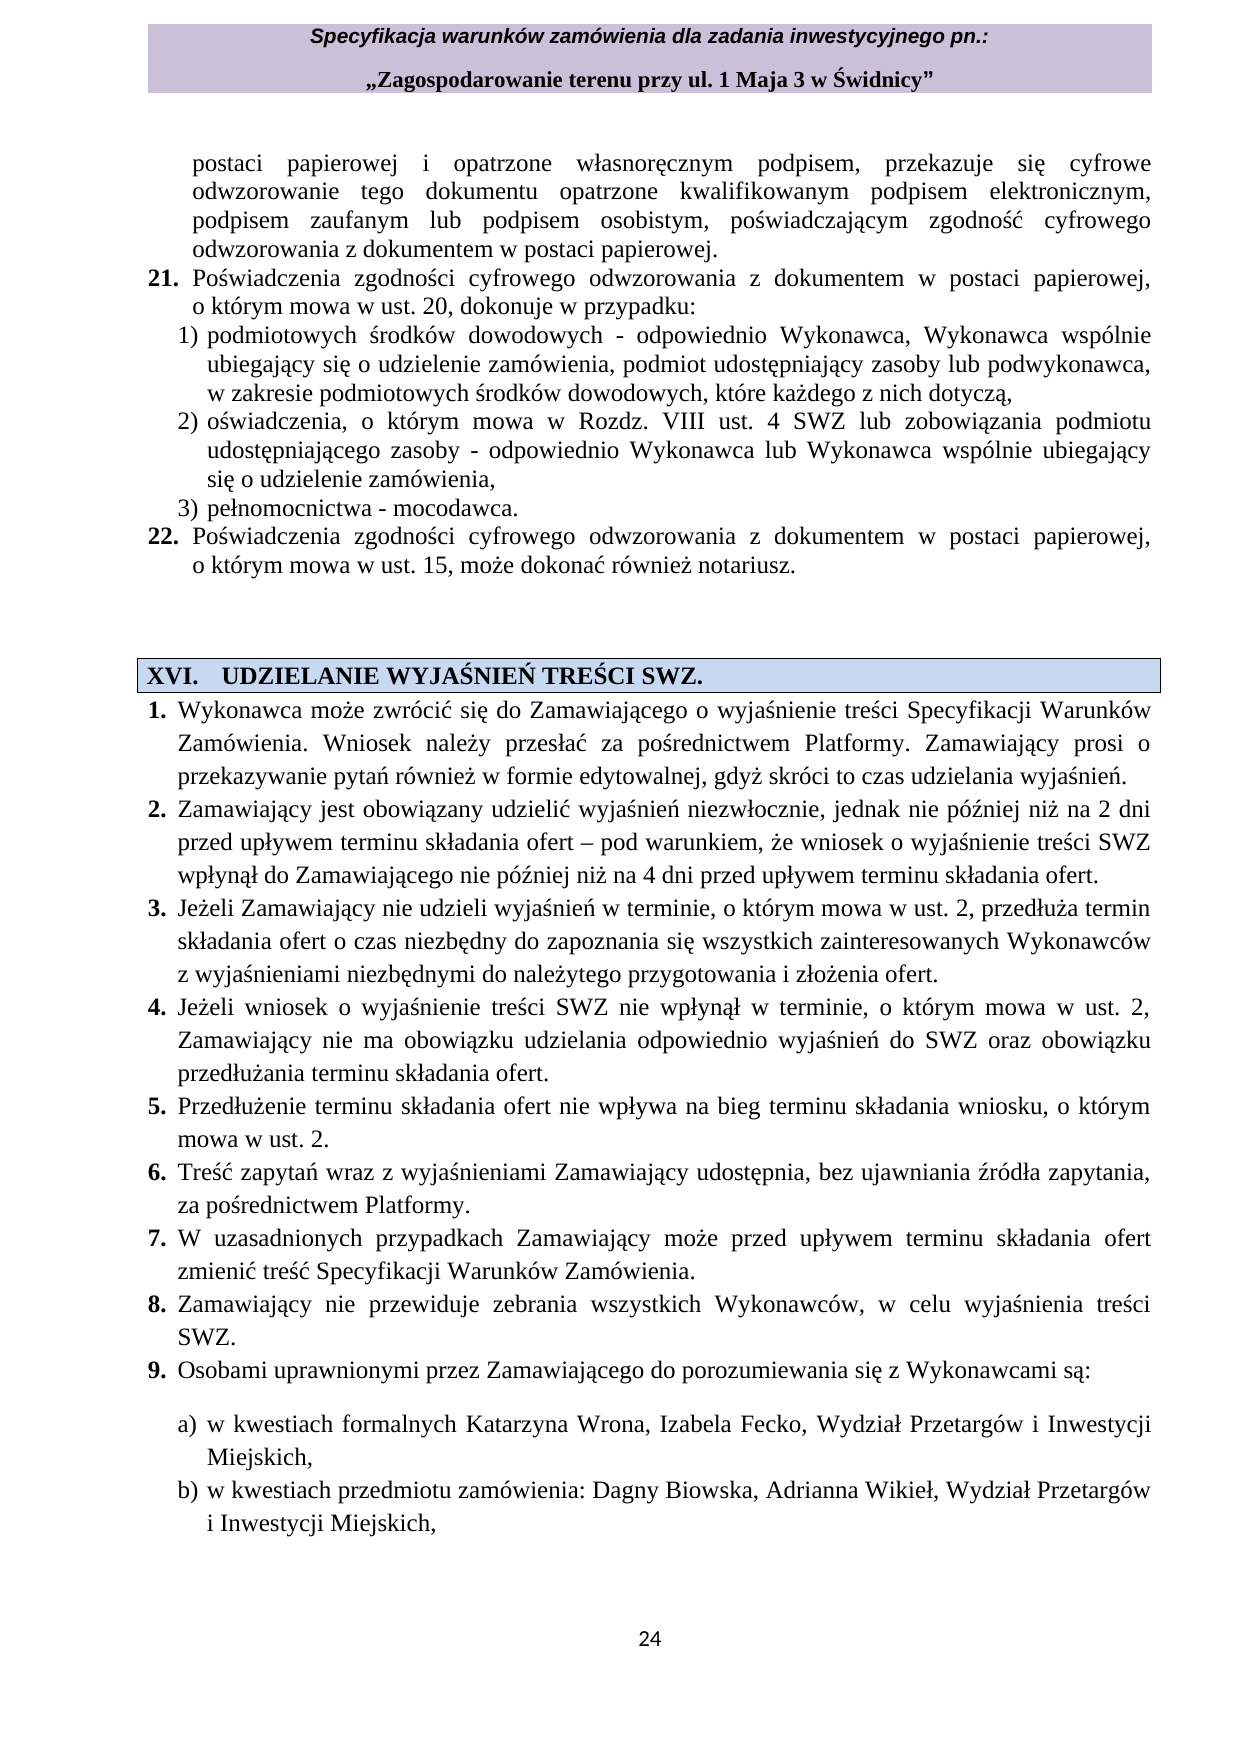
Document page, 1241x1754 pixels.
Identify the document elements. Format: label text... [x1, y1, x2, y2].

subtitle UDZIELANIE WYJAŚNIEŃ TREŚCI SWZ. [138, 659, 1160, 692]
list Treść zapytań wraz z wyjaśnieniami Zamawiający udostępnia, bez ujawniania źródła zapytania, za pośrednictwem Platformy. [148, 1157, 1152, 1219]
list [148, 148, 1152, 263]
list w kwestiach formalnych Katarzyna Wrona, Izabela Fecko, Wydział Przetargów i Inwestycji Miejskich, [177, 1409, 1152, 1471]
list W uzasadnionych przypadkach Zamawiający może przed upływem terminu składania ofert zmienić treść Specyfikacji Warunków Zamówienia. [148, 1223, 1152, 1285]
list oświadczenia, o którym mowa w Rozdz. VIII ust. 4 SWZ lub zobowiązania podmiotu udostępniającego zasoby - odpowiednio Wykonawca lub Wykonawca wspólnie ubiegający się o udzielenie zamówienia, [177, 406, 1152, 493]
list Wykonawca może zwrócić się do Zamawiającego o wyjaśnienie treści Specyfikacji Warunków Zamówienia. Wniosek należy przesłać za pośrednictwem Platformy. Zamawiający prosi o przekazywanie pytań również w formie edytowalnej, gdyż skróci to czas udzielania wyjaśnień. [148, 695, 1152, 790]
list pełnomocnictwa - mocodawca. [177, 493, 1152, 521]
list podmiotowych środków dowodowych - odpowiednio Wykonawca, Wykonawca wspólnie ubiegający się o udzielenie zamówienia, podmiot udostępniający zasoby lub podwykonawca, w zakresie podmiotowych środków dowodowych, które każdego z nich dotyczą, [177, 320, 1152, 406]
list Przedłużenie terminu składania ofert nie wpływa na bieg terminu składania wniosku, o którym mowa w ust. 2. [148, 1091, 1152, 1153]
list w kwestiach przedmiotu zamówienia: Dagny Biowska, Adrianna Wikieł, Wydział Przetargów i Inwestycji Miejskich, [177, 1475, 1152, 1537]
list Osobami uprawnionymi przez Zamawiającego do porozumiewania się z Wykonawcami są: [148, 1355, 1152, 1384]
list Zamawiający jest obowiązany udzielić wyjaśnień niezwłocznie, jednak nie później niż na 2 dni przed upływem terminu składania ofert – pod warunkiem, że wniosek o wyjaśnienie treści SWZ wpłynął do Zamawiającego nie później niż na 4 dni przed upływem terminu składania ofert. [148, 794, 1152, 889]
list Jeżeli wniosek o wyjaśnienie treści SWZ nie wpłynął w terminie, o którym mowa w ust. 2, Zamawiający nie ma obowiązku udzielania odpowiednio wyjaśnień do SWZ oraz obowiązku przedłużania terminu składania ofert. [148, 992, 1152, 1087]
list Jeżeli Zamawiający nie udzieli wyjaśnień w terminie, o którym mowa w ust. 2, przedłuża termin składania ofert o czas niezbędny do zapoznania się wszystkich zainteresowanych Wykonawców z wyjaśnieniami niezbędnymi do należytego przygotowania i złożenia ofert. [148, 893, 1152, 988]
list Poświadczenia zgodności cyfrowego odwzorowania z dokumentem w postaci papierowej, o którym mowa w ust. 20, dokonuje w przypadku: [148, 263, 1152, 320]
list Zamawiający nie przewiduje zebrania wszystkich Wykonawców, w celu wyjaśnienia treści SWZ. [148, 1289, 1152, 1351]
list Poświadczenia zgodności cyfrowego odwzorowania z dokumentem w postaci papierowej, o którym mowa w ust. 15, może dokonać również notariusz. [148, 521, 1152, 579]
